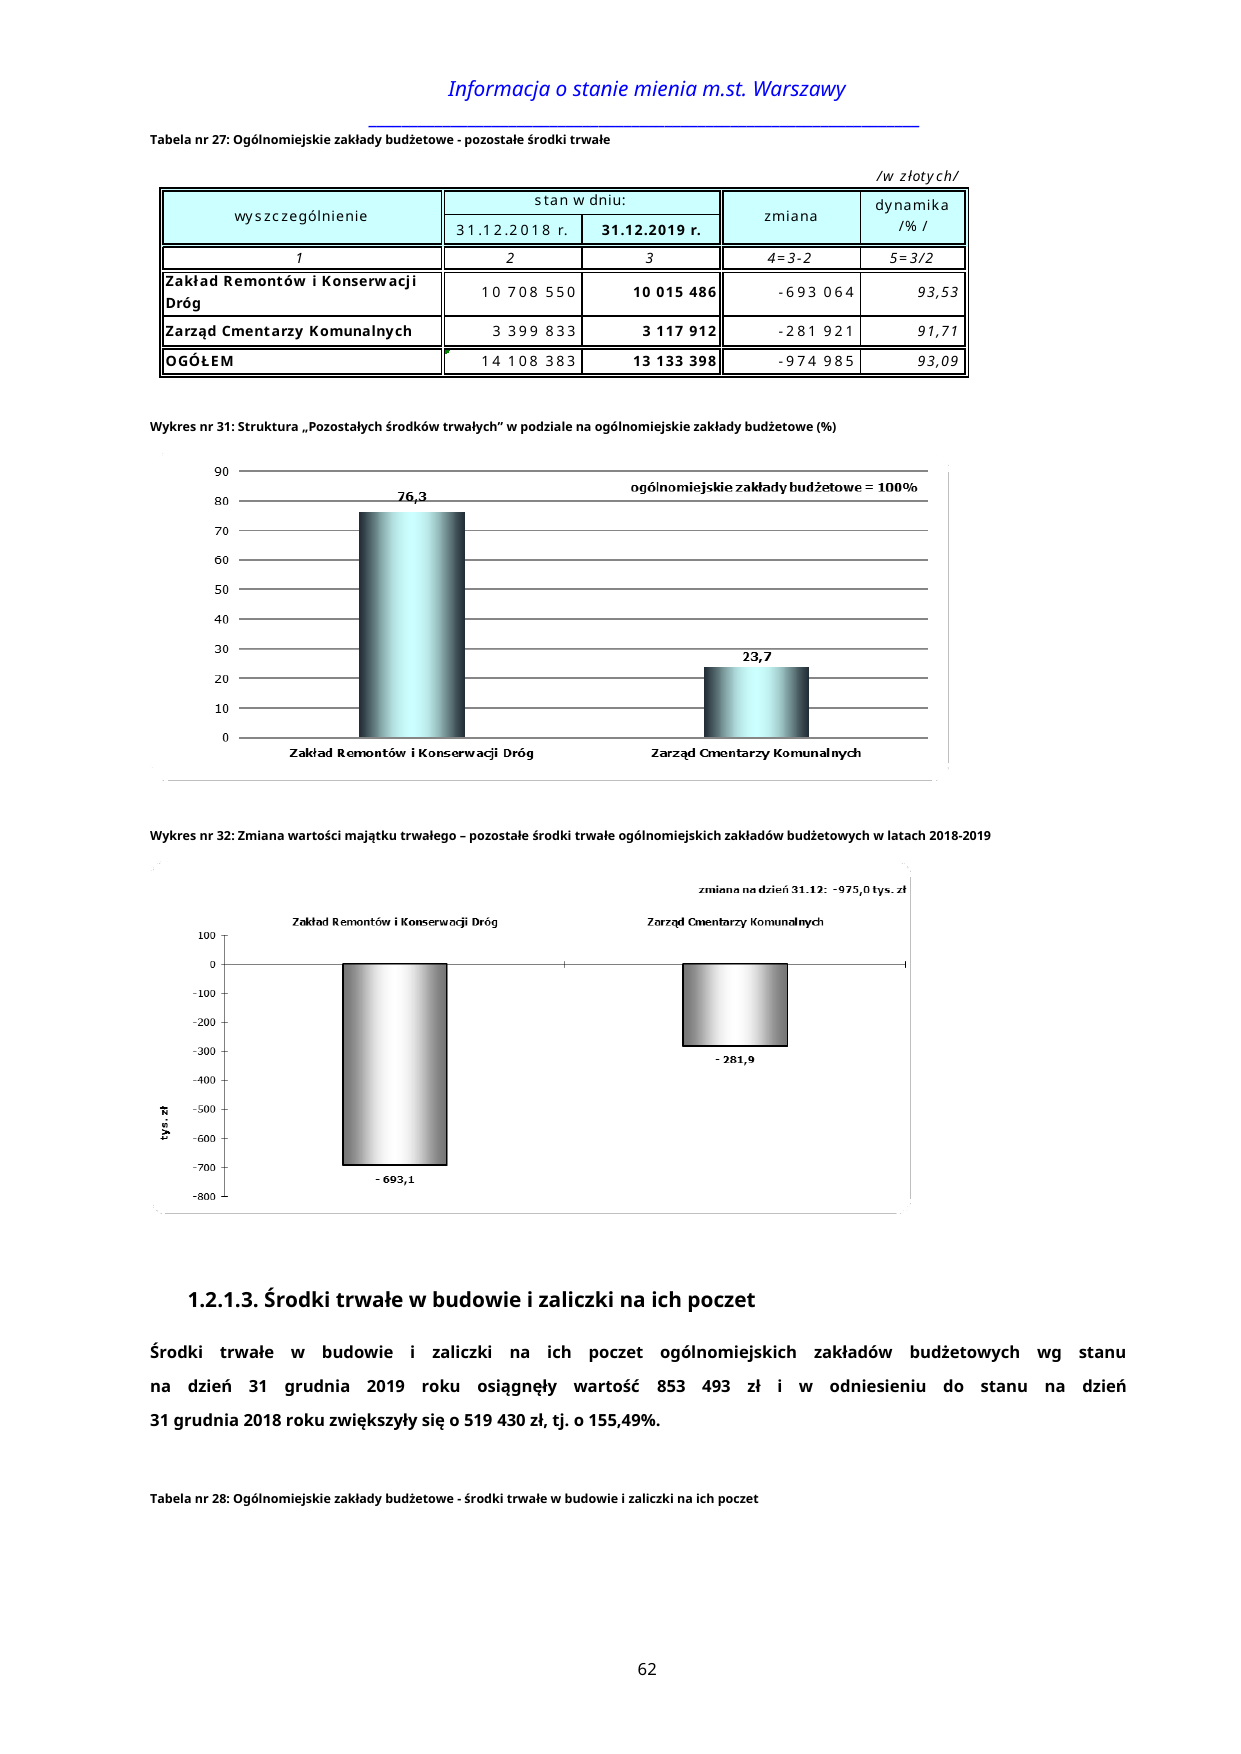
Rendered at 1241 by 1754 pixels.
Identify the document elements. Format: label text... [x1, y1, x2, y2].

picture [150, 860, 911, 1214]
text Wykres nr 31: Struktura „Pozostałych środków trwałych” w podziale na ogólnomiejskie zakłady budżetowe (%) [150, 418, 1144, 436]
text Środki trwałe w budowie i zaliczki na ich poczet ogólnomiejskich zakładów budżetowych wg stanu na dzień 31 grudnia 2019 roku osiągnęły wartość 853 493 zł i w odniesieniu do stanu na dzień 31 grudnia 2018 roku zwiększyły się o 519 430 zł, tj. o 155,49%. [150, 1341, 1144, 1431]
text Tabela nr 28: Ogólnomiejskie zakłady budżetowe - środki trwałe w budowie i zaliczki na ich poczet [150, 1490, 1144, 1507]
text Tabela nr 27: Ogólnomiejskie zakłady budżetowe - pozostałe środki trwałe [150, 131, 1144, 148]
text 1.2.1.3. Środki trwałe w budowie i zaliczki na ich poczet [187, 1285, 1144, 1314]
picture [150, 452, 949, 781]
text Wykres nr 32: Zmiana wartości majątku trwałego – pozostałe środki trwałe ogólnomiejskich zakładów budżetowych w latach 2018-2019 [150, 827, 1144, 844]
